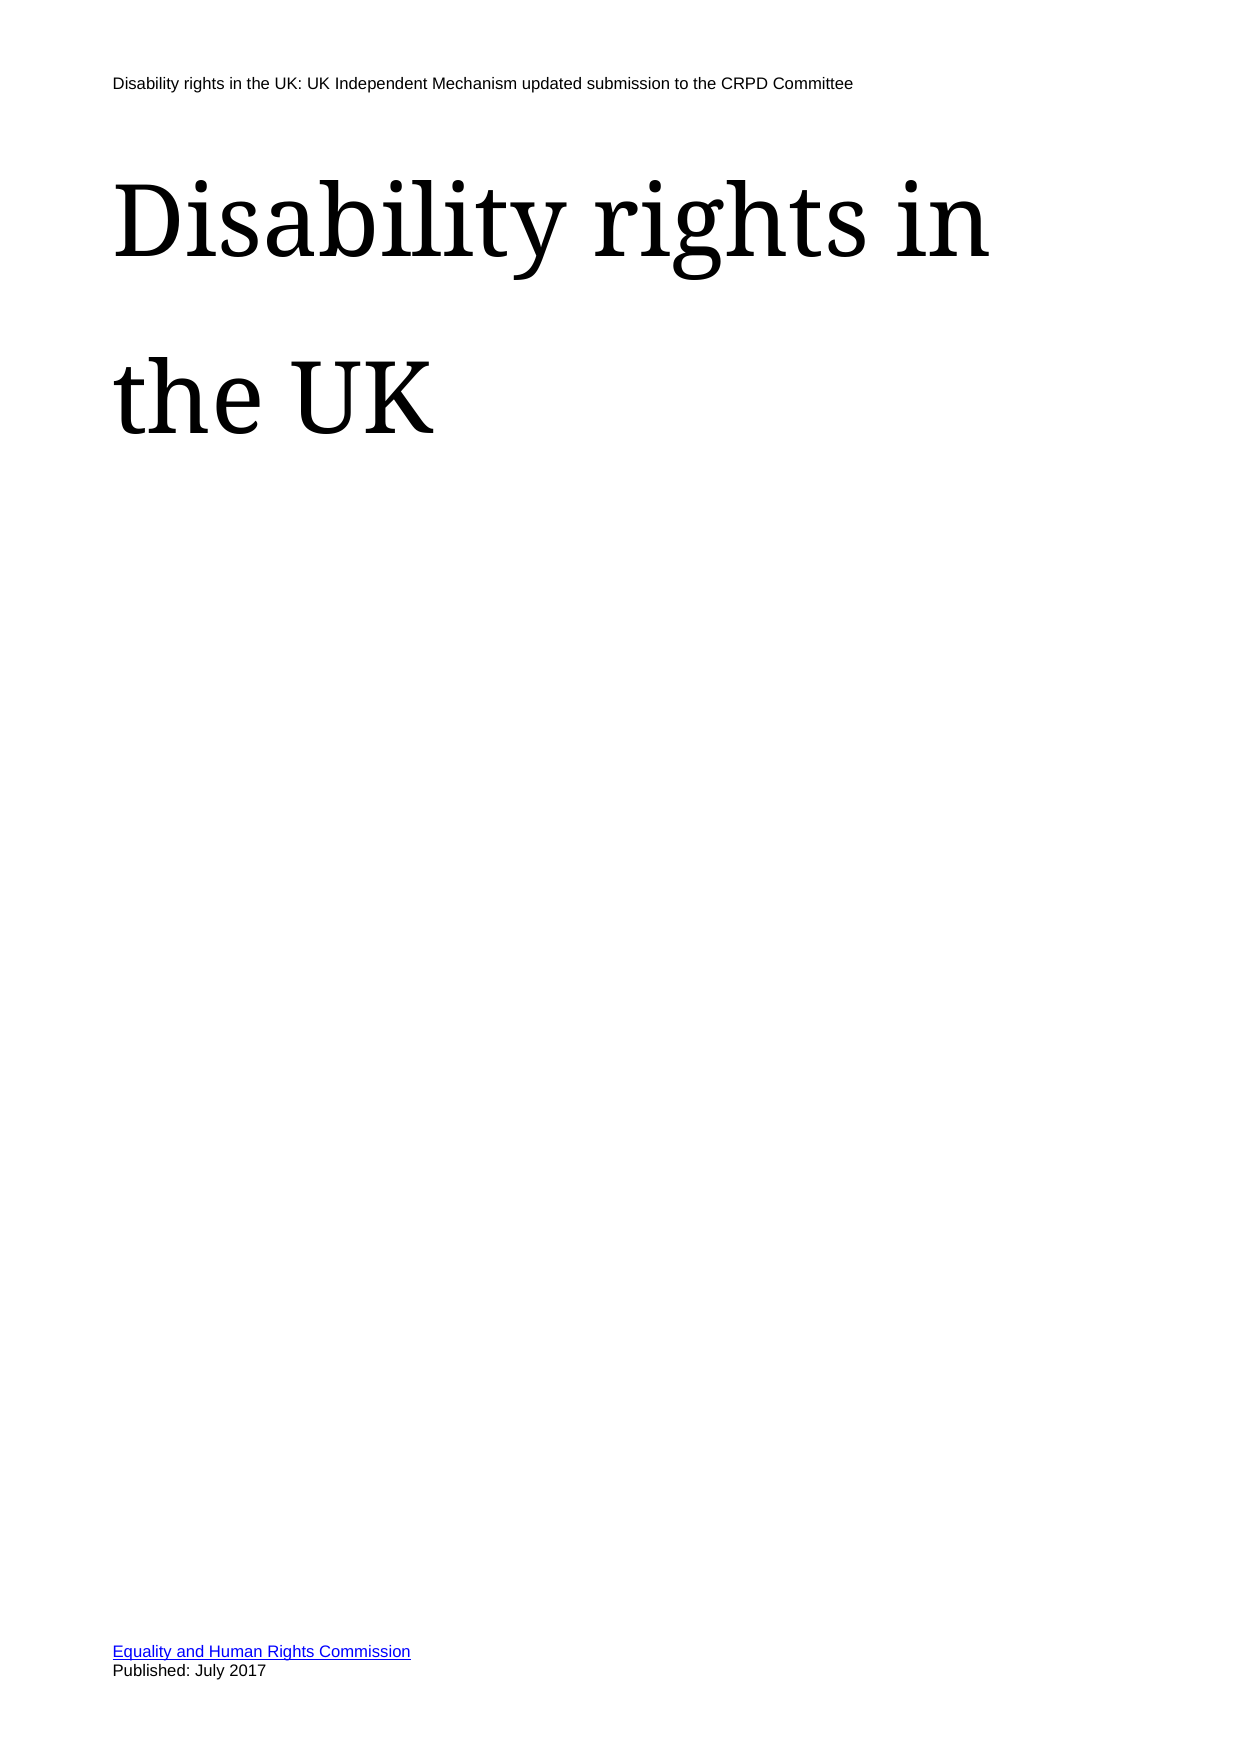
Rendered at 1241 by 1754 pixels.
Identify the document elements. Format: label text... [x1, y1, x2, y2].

title Disability rights in the UK [112, 150, 1128, 463]
